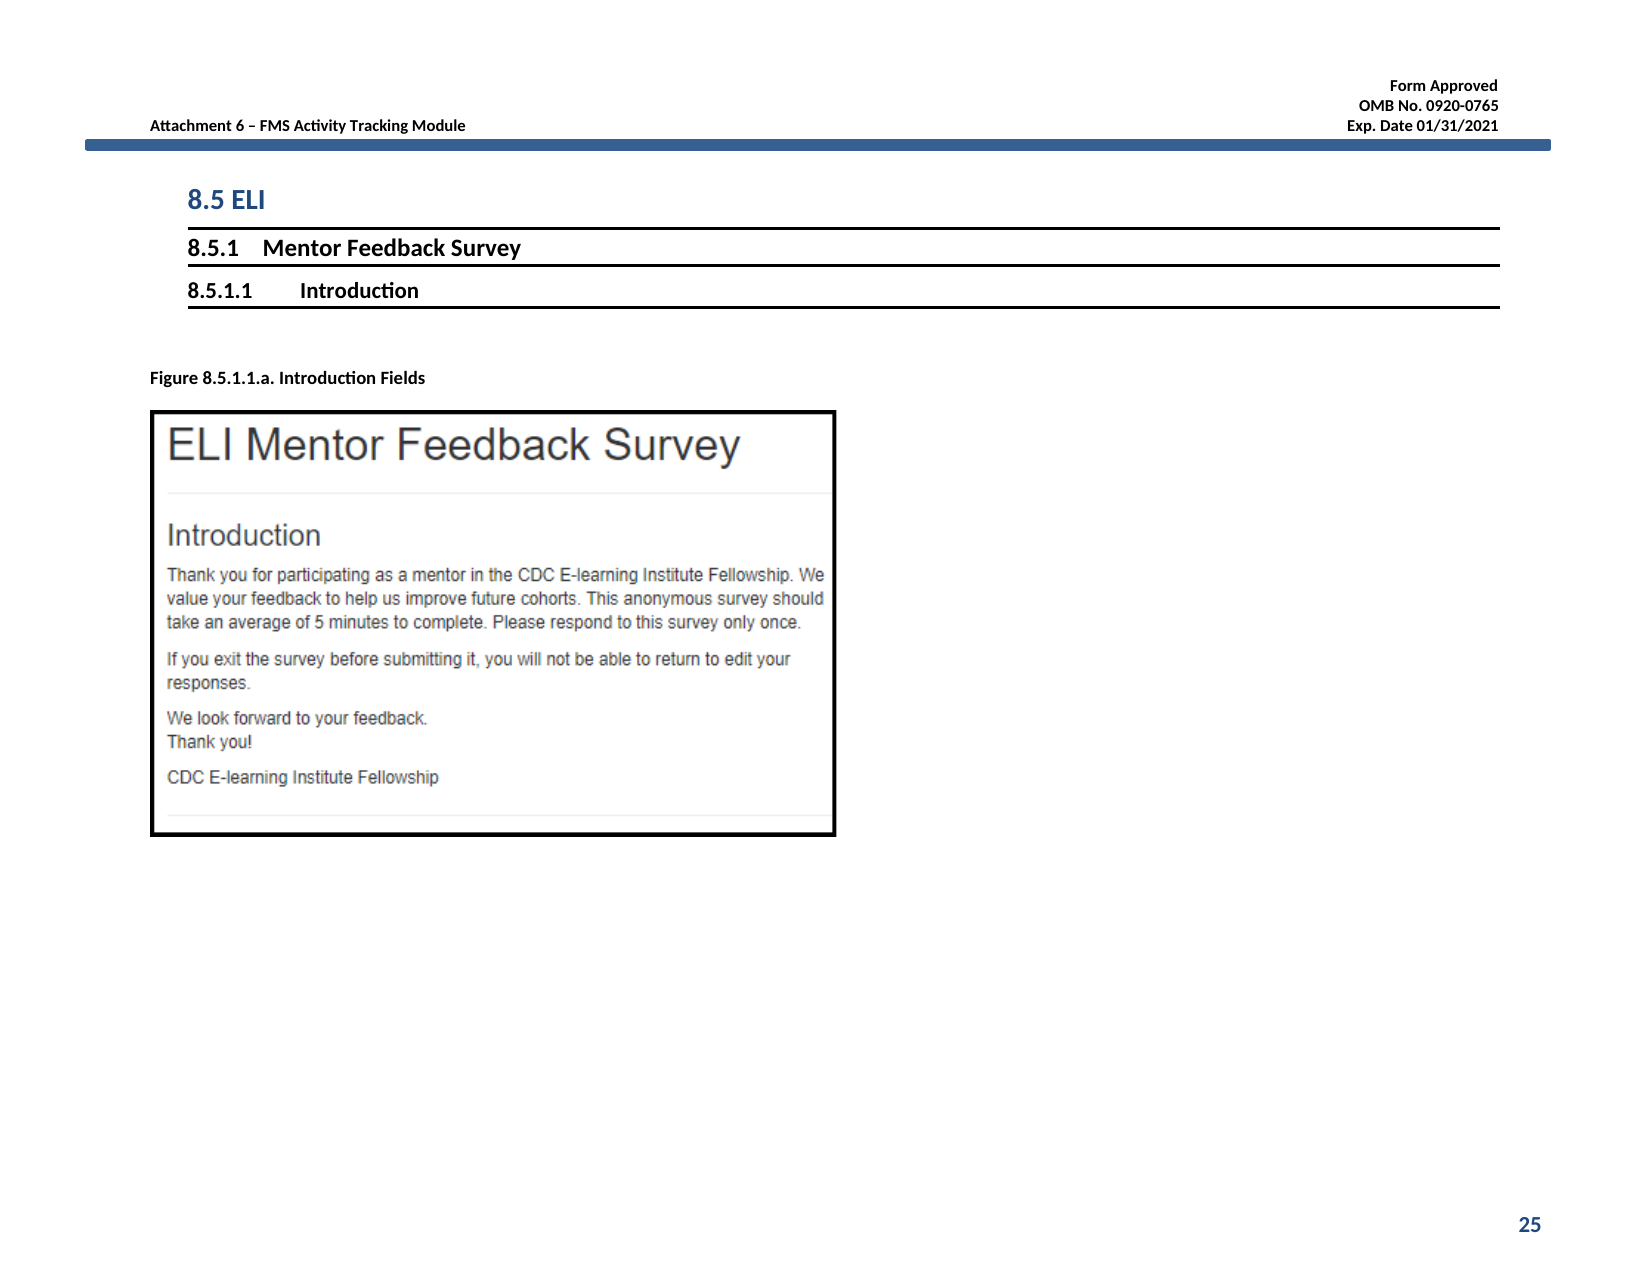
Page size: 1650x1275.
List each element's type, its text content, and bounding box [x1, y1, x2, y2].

text Figure 8.5.1.1.a. Introduction Fields [150, 367, 1500, 389]
subtitle ELI [187, 181, 1500, 217]
subtitle Introduction [187, 276, 1500, 309]
picture [150, 410, 837, 837]
subtitle Mentor Feedback Survey [187, 228, 1500, 267]
